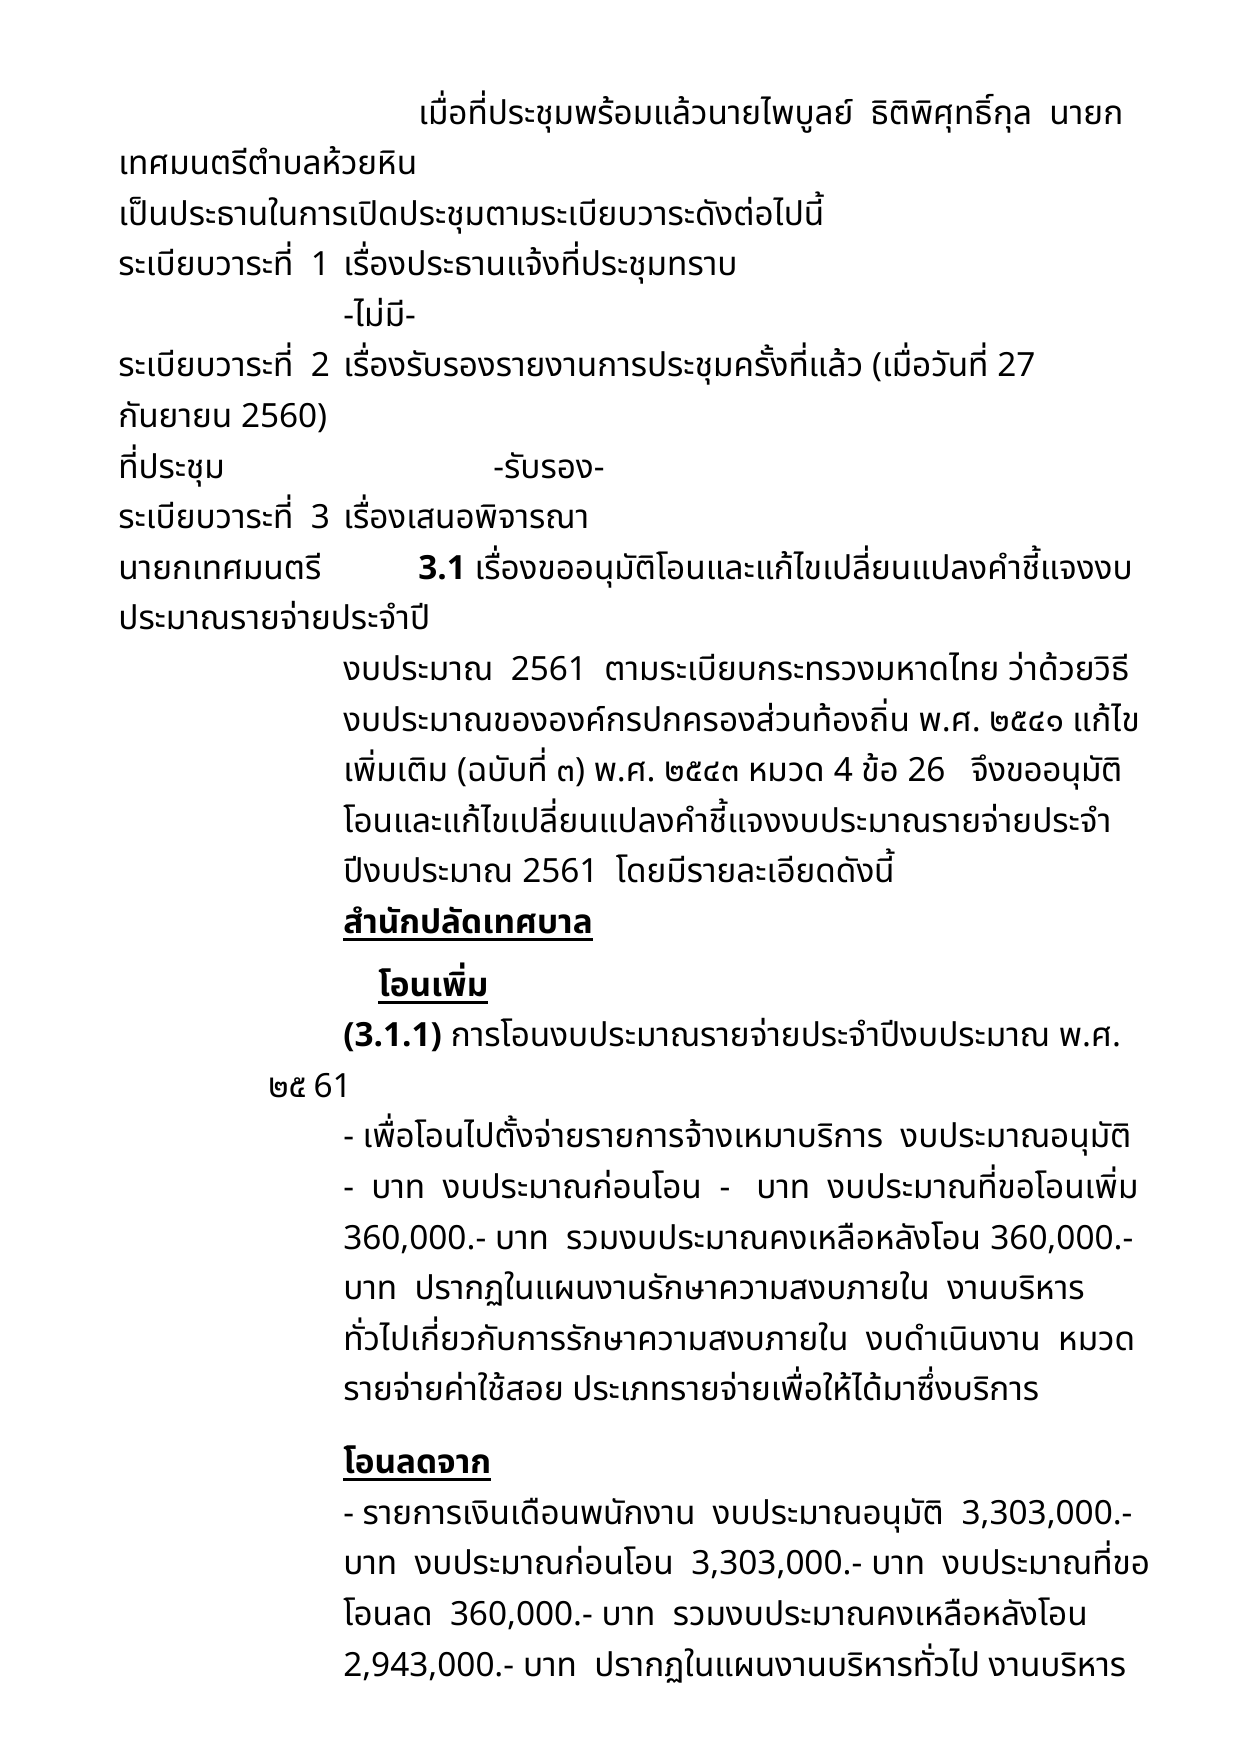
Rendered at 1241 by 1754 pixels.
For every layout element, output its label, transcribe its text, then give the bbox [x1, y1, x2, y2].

text เมื่อที่ประชุมพร้อมแล้วนายไพบูลย์ ธิติพิศุทธิ์กุล นายกเทศมนตรีตำบลห้วยหิน [118, 89, 1152, 189]
text เป็นประธานในการเปิดประชุมตามระเบียบวาระดังต่อไปนี้ [118, 189, 1152, 240]
text ระเบียบวาระที่ 1 เรื่องประธานแจ้งที่ประชุมทราบ [118, 240, 1152, 291]
text ระเบียบวาระที่ 2 เรื่องรับรองรายงานการประชุมครั้งที่แล้ว (เมื่อวันที่ 27 กันยายน 2560) [118, 341, 1152, 442]
text -ไม่มี- [118, 291, 1152, 341]
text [343, 1488, 1152, 1691]
text งบประมาณ 2561 ตามระเบียบกระทรวงมหาดไทย ว่าด้วยวิธีงบประมาณขององค์กรปกครองส่วนท้องถิ่น พ.ศ. ๒๕๔๑ แก้ไขเพิ่มเติม (ฉบับที่ ๓) พ.ศ. ๒๕๔๓ หมวด 4 ข้อ 26 จึงขออนุมัติโอนและแก้ไขเปลี่ยนแปลงคำชี้แจงงบประมาณรายจ่ายประจำปีงบประมาณ 2561 โดยมีรายละเอียดดังนี้ [343, 645, 1152, 898]
text นายกเทศมนตรี 3.1 เรื่องขออนุมัติโอนและแก้ไขเปลี่ยนแปลงคำชี้แจงงบประมาณรายจ่ายประจำปี [118, 544, 1152, 645]
text โอนเพิ่ม [118, 961, 1152, 1011]
text สำนักปลัดเทศบาล [118, 898, 1152, 948]
text โอนลดจาก [343, 1438, 1152, 1488]
text ที่ประชุม -รับรอง- [118, 442, 1152, 493]
text (3.1.1) การโอนงบประมาณรายจ่ายประจำปีงบประมาณ พ.ศ. ๒๕61 [268, 1011, 1152, 1112]
text - เพื่อโอนไปตั้งจ่ายรายการจ้างเหมาบริการ งบประมาณอนุมัติ - บาท งบประมาณก่อนโอน - บาท งบประมาณที่ขอโอนเพิ่ม 360,000.- บาท รวมงบประมาณคงเหลือหลังโอน 360,000.- บาท ปรากฏในแผนงานรักษาความสงบภายใน งานบริหารทั่วไปเกี่ยวกับการรักษาความสงบภายใน งบดำเนินงาน หมวดรายจ่ายค่าใช้สอย ประเภทรายจ่ายเพื่อให้ได้มาซึ่งบริการ [343, 1112, 1152, 1415]
text ระเบียบวาระที่ 3 เรื่องเสนอพิจารณา [118, 493, 1152, 544]
